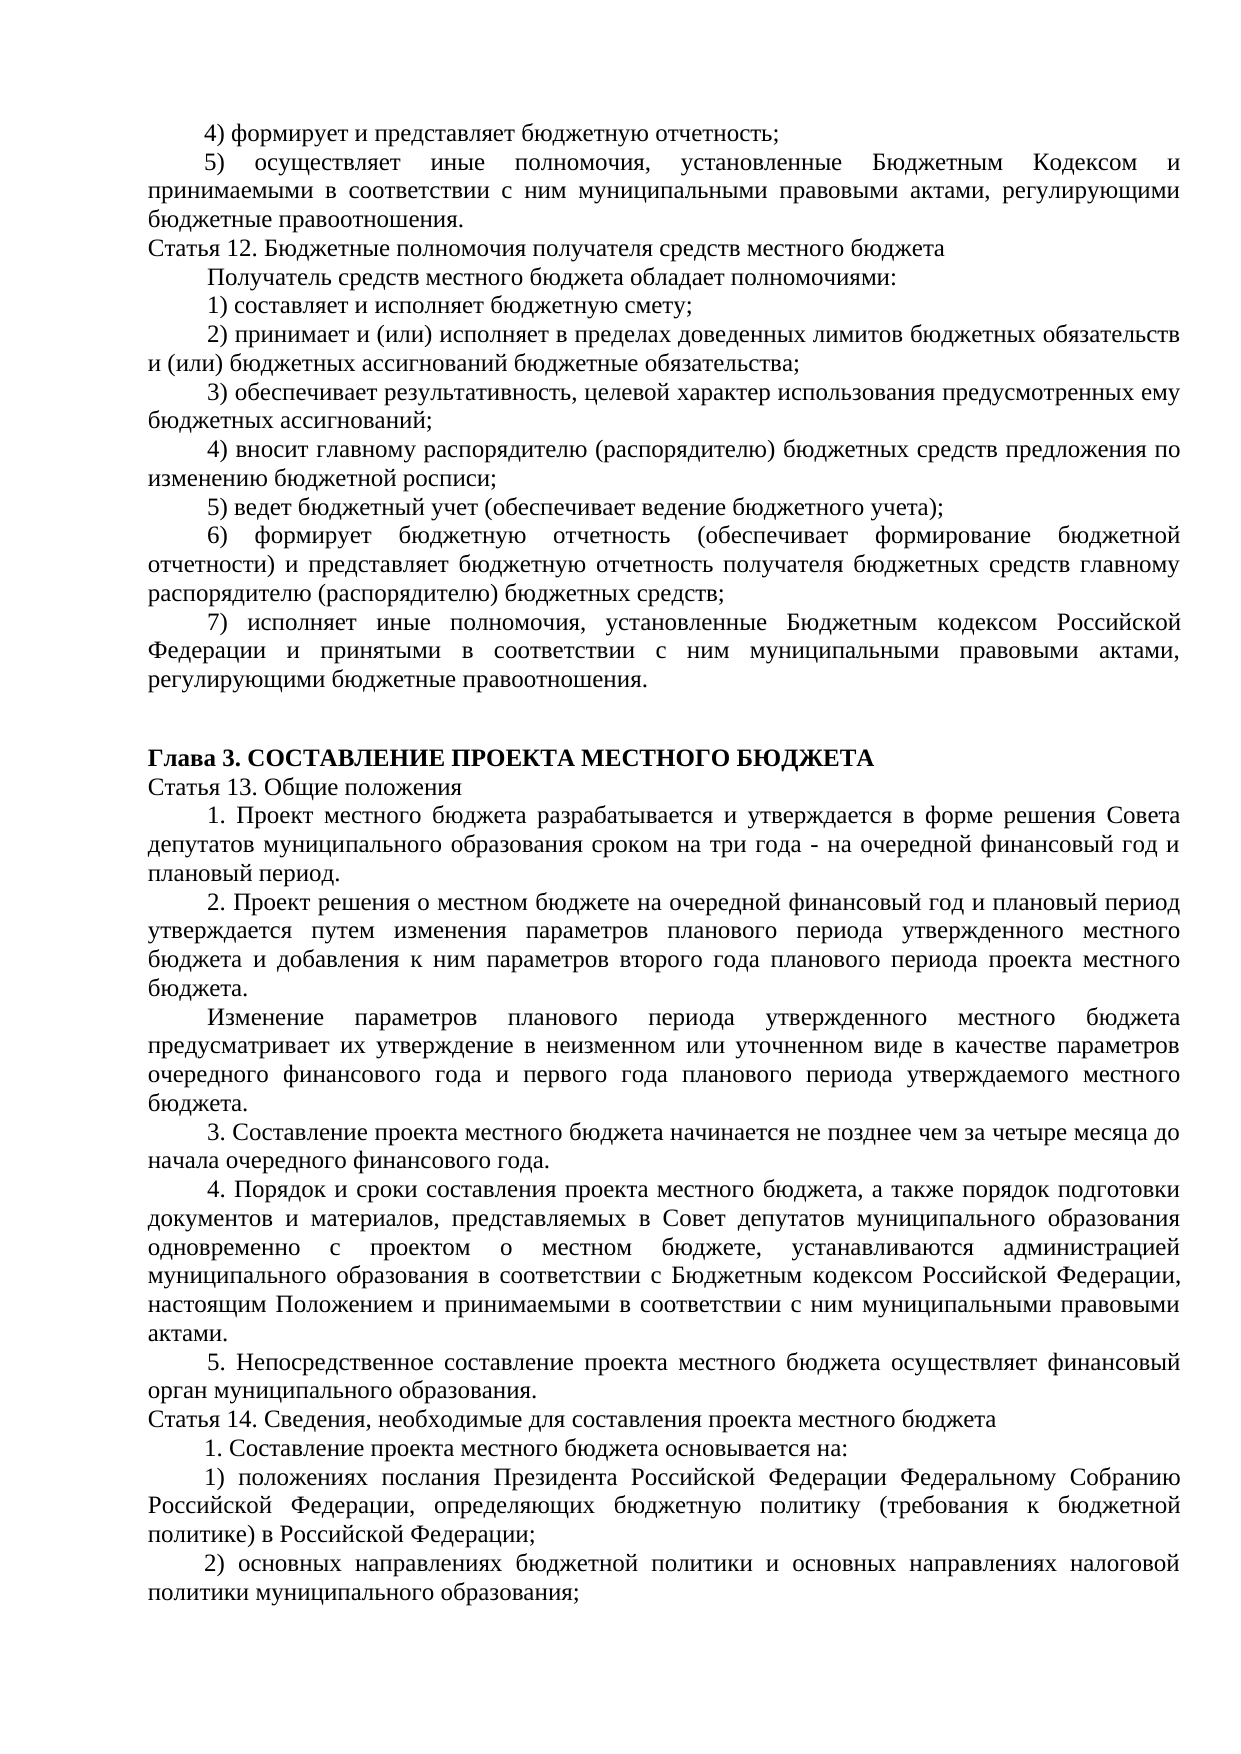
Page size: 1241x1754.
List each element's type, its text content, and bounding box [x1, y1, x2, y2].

text 2) основных направлениях бюджетной политики и основных направлениях налоговой политики муниципального образования; [148, 1548, 1181, 1606]
text 5. Непосредственное составление проекта местного бюджета осуществляет финансовый орган муниципального образования. [148, 1347, 1181, 1404]
text 1) составляет и исполняет бюджетную смету; [148, 291, 1181, 319]
text 5) осуществляет иные полномочия, установленные Бюджетным Кодексом и принимаемыми в соответствии с ним муниципальными правовыми актами, регулирующими бюджетные правоотношения. [148, 147, 1181, 233]
subtitle Статья 14. Сведения, необходимые для составления проекта местного бюджета [148, 1404, 1181, 1433]
text 6) формирует бюджетную отчетность (обеспечивает формирование бюджетной отчетности) и представляет бюджетную отчетность получателя бюджетных средств главному распорядителю (распорядителю) бюджетных средств; [148, 521, 1181, 607]
text Получатель средств местного бюджета обладает полномочиями: [148, 262, 1181, 291]
text 5) ведет бюджетный учет (обеспечивает ведение бюджетного учета); [148, 492, 1181, 521]
text 1) положениях послания Президента Российской Федерации Федеральному Собранию Российской Федерации, определяющих бюджетную политику (требования к бюджетной политике) в Российской Федерации; [148, 1462, 1181, 1548]
text Изменение параметров планового периода утвержденного местного бюджета предусматривает их утверждение в неизменном или уточненном виде в качестве параметров очередного финансового года и первого года планового периода утверждаемого местного бюджета. [148, 1002, 1181, 1117]
text 4. Порядок и сроки составления проекта местного бюджета, а также порядок подготовки документов и материалов, представляемых в Совет депутатов муниципального образования одновременно с проектом о местном бюджете, устанавливаются администрацией муниципального образования в соответствии с Бюджетным кодексом Российской Федерации, настоящим Положением и принимаемыми в соответствии с ним муниципальными правовыми актами. [148, 1174, 1181, 1347]
text 1. Проект местного бюджета разрабатывается и утверждается в форме решения Совета депутатов муниципального образования сроком на три года - на очередной финансовый год и плановый период. [148, 801, 1181, 887]
subtitle Глава 3. СОСТАВЛЕНИЕ ПРОЕКТА МЕСТНОГО БЮДЖЕТА [148, 743, 1181, 772]
text 3) обеспечивает результативность, целевой характер использования предусмотренных ему бюджетных ассигнований; [148, 377, 1181, 434]
text 2) принимает и (или) исполняет в пределах доведенных лимитов бюджетных обязательств и (или) бюджетных ассигнований бюджетные обязательства; [148, 319, 1181, 377]
subtitle Статья 12. Бюджетные полномочия получателя средств местного бюджета [148, 233, 1181, 262]
text 2. Проект решения о местном бюджете на очередной финансовый год и плановый период утверждается путем изменения параметров планового периода утвержденного местного бюджета и добавления к ним параметров второго года планового периода проекта местного бюджета. [148, 887, 1181, 1002]
text 7) исполняет иные полномочия, установленные Бюджетным кодексом Российской Федерации и принятыми в соответствии с ним муниципальными правовыми актами, регулирующими бюджетные правоотношения. [148, 607, 1181, 693]
subtitle Статья 13. Общие положения [148, 772, 1181, 801]
text 4) вносит главному распорядителю (распорядителю) бюджетных средств предложения по изменению бюджетной росписи; [148, 434, 1181, 492]
text 4) формирует и представляет бюджетную отчетность; [148, 118, 1181, 147]
text 1. Составление проекта местного бюджета основывается на: [148, 1433, 1181, 1462]
text 3. Составление проекта местного бюджета начинается не позднее чем за четыре месяца до начала очередного финансового года. [148, 1117, 1181, 1174]
